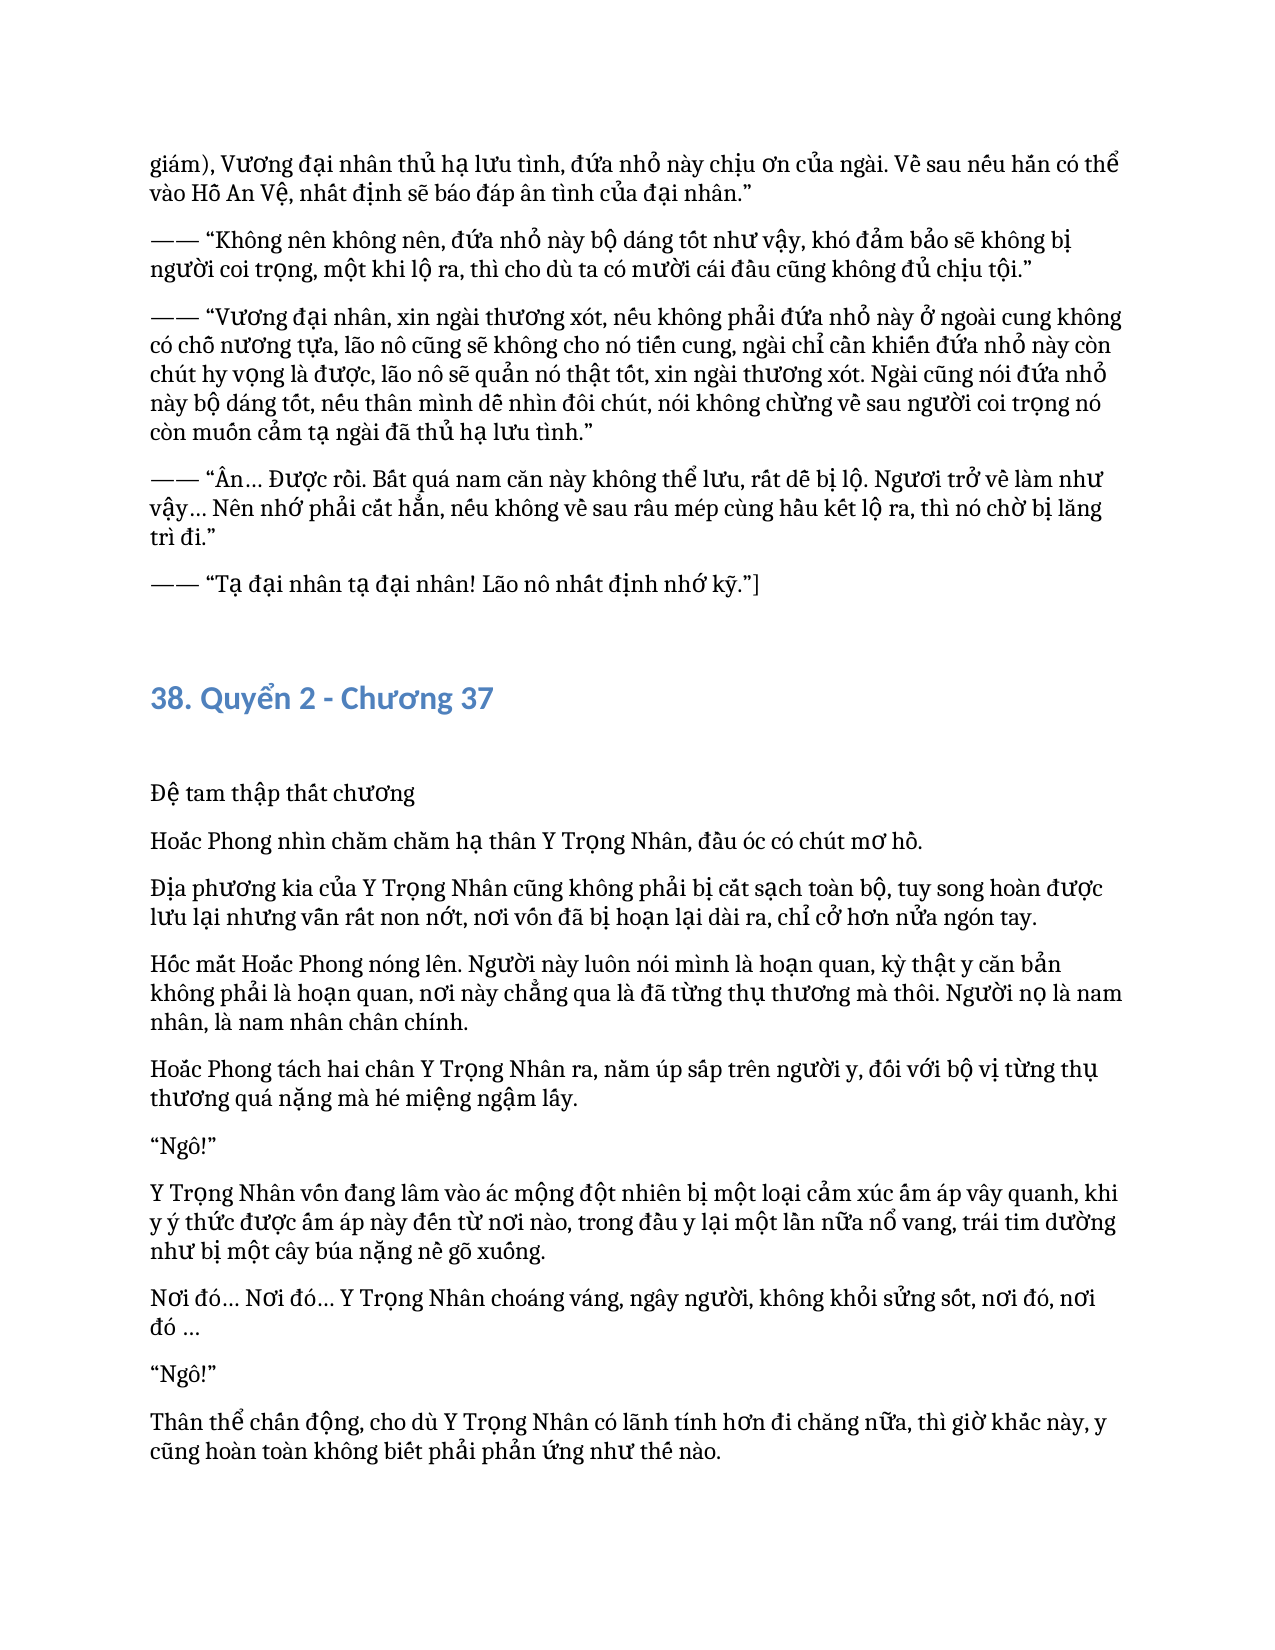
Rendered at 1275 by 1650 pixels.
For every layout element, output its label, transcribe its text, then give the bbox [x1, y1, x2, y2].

text “Ngô!” [150, 1132, 1125, 1160]
subtitle 38. Quyển 2 - Chương 37 [150, 677, 1125, 718]
text Địa phương kia của Y Trọng Nhân cũng không phải bị cắt sạch toàn bộ, tuy song hoàn được lưu lại nhưng vẫn rất non nớt, nơi vốn đã bị hoạn lại dài ra, chỉ cở hơn nửa ngón tay. [150, 874, 1125, 932]
text “Ngô!” [150, 1360, 1125, 1389]
text Đệ tam thập thất chương [150, 722, 1125, 808]
text Hốc mắt Hoắc Phong nóng lên. Người này luôn nói mình là hoạn quan, kỳ thật y căn bản không phải là hoạn quan, nơi này chẳng qua là đã từng thụ thương mà thôi. Người nọ là nam nhân, là nam nhân chân chính. [150, 950, 1125, 1037]
text Hoắc Phong tách hai chân Y Trọng Nhân ra, nằm úp sấp trên người y, đối với bộ vị từng thụ thương quá nặng mà hé miệng ngậm lấy. [150, 1055, 1125, 1113]
text —— “Ân… Được rồi. Bất quá nam căn này không thể lưu, rất dễ bị lộ. Ngươi trở về làm như vậy… Nên nhớ phải cắt hẳn, nếu không về sau râu mép cùng hầu kết lộ ra, thì nó chờ bị lăng trì đi.” [150, 465, 1125, 551]
text Y Trọng Nhân vốn đang lâm vào ác mộng đột nhiên bị một loại cảm xúc ấm áp vây quanh, khi y ý thức được ấm áp này đến từ nơi nào, trong đầu y lại một lần nữa nổ vang, trái tim dường như bị một cây búa nặng nề gõ xuống. [150, 1179, 1125, 1265]
text Nơi đó… Nơi đó… Y Trọng Nhân choáng váng, ngây người, không khỏi sửng sốt, nơi đó, nơi đó … [150, 1284, 1125, 1342]
text Hoắc Phong nhìn chằm chằm hạ thân Y Trọng Nhân, đầu óc có chút mơ hồ. [150, 827, 1125, 855]
text Thân thể chấn động, cho dù Y Trọng Nhân có lãnh tính hơn đi chăng nữa, thì giờ khắc này, y cũng hoàn toàn không biết phải phản ứng như thế nào. [150, 1408, 1125, 1465]
text —— “Vương đại nhân, xin ngài thương xót, nếu không phải đứa nhỏ này ở ngoài cung không có chỗ nương tựa, lão nô cũng sẽ không cho nó tiến cung, ngài chỉ cần khiến đứa nhỏ này còn chút hy vọng là được, lão nô sẽ quản nó thật tốt, xin ngài thương xót. Ngài cũng nói đứa nhỏ này bộ dáng tốt, nếu thân mình dễ nhìn đôi chút, nói không chừng về sau người coi trọng nó còn muốn cảm tạ ngài đã thủ hạ lưu tình.” [150, 302, 1125, 446]
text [150, 150, 1125, 207]
text —— “Không nên không nên, đứa nhỏ này bộ dáng tốt như vậy, khó đảm bảo sẽ không bị người coi trọng, một khi lộ ra, thì cho dù ta có mười cái đầu cũng không đủ chịu tội.” [150, 226, 1125, 284]
text —— “Tạ đại nhân tạ đại nhân! Lão nô nhất định nhớ kỹ.”] [150, 570, 1125, 656]
